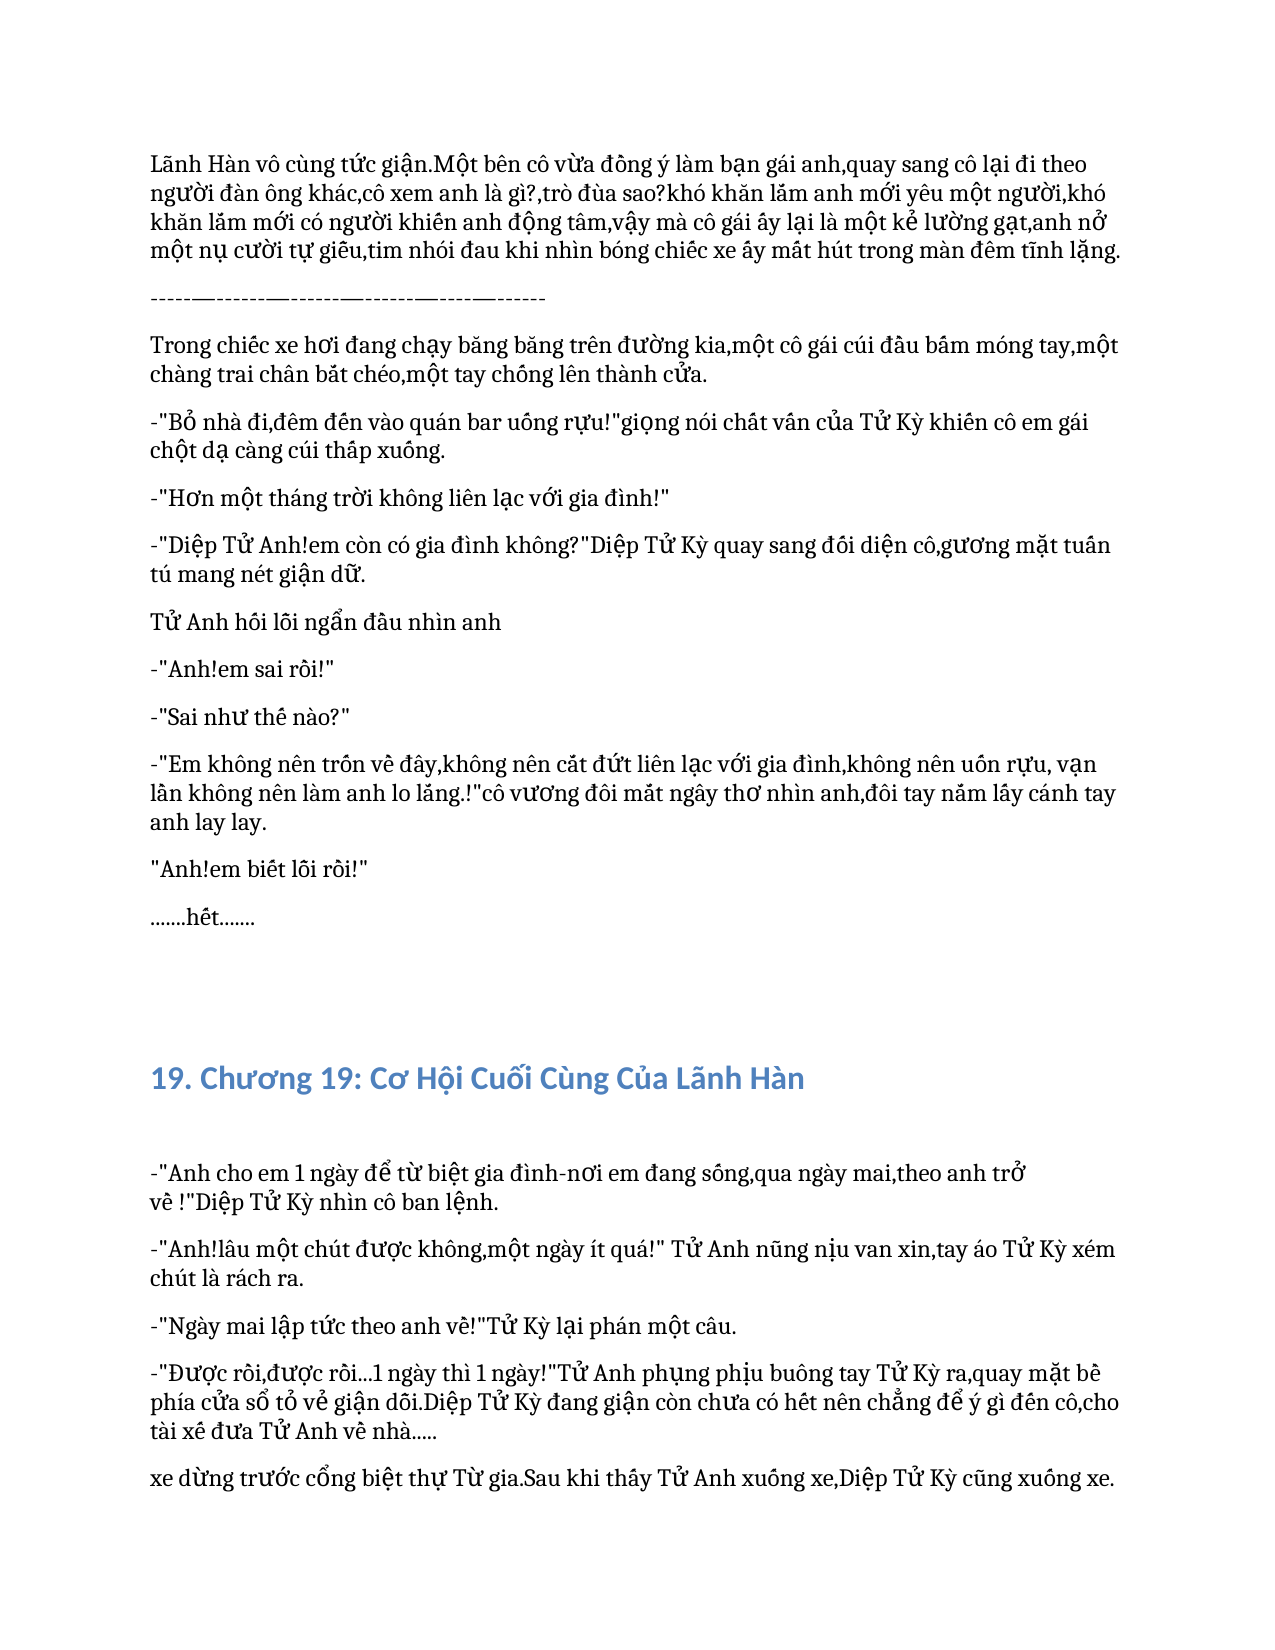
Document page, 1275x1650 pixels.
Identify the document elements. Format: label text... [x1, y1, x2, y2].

text Tử Anh hối lỗi ngẩn đầu nhìn anh [150, 607, 1125, 636]
subtitle 19. Chương 19: Cơ Hội Cuối Cùng Của Lãnh Hàn [150, 1057, 1125, 1098]
text Trong chiếc xe hơi đang chạy băng băng trên đường kia,một cô gái cúi đầu bấm móng tay,một chàng trai chân bắt chéo,một tay chống lên thành cửa. [150, 331, 1125, 389]
text -----—------—------—------—----—------ [150, 284, 1125, 312]
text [150, 150, 1125, 265]
text -"Anh!lâu một chút được không,một ngày ít quá!" Tử Anh nũng nịu van xin,tay áo Tử Kỳ xém chút là rách ra. [150, 1235, 1125, 1293]
text -"Hơn một tháng trời không liên lạc với gia đình!" [150, 484, 1125, 512]
text -"Diệp Tử Anh!em còn có gia đình không?"Diệp Tử Kỳ quay sang đối diện cô,gương mặt tuấn tú mang nét giận dữ. [150, 531, 1125, 589]
text "Anh!em biết lỗi rồi!" [150, 855, 1125, 884]
text -"Bỏ nhà đi,đêm đến vào quán bar uống rựu!"giọng nói chất vấn của Tử Kỳ khiến cô em gái chột dạ càng cúi thấp xuống. [150, 407, 1125, 465]
text -"Anh!em sai rồi!" [150, 655, 1125, 684]
text -"Em không nên trốn về đây,không nên cắt đứt liên lạc với gia đình,không nên uốn rựu, vạn lần không nên làm anh lo lắng.!"cô vương đôi mắt ngây thơ nhìn anh,đôi tay nắm lấy cánh tay anh lay lay. [150, 750, 1125, 836]
text -"Ngày mai lập tức theo anh về!"Tử Kỳ lại phán một câu. [150, 1312, 1125, 1340]
text .......hết....... [150, 902, 1125, 931]
text -"Anh cho em 1 ngày để từ biệt gia đình-nơi em đang sống,qua ngày mai,theo anh trở về !"Diệp Tử Kỳ nhìn cô ban lệnh. [150, 1102, 1125, 1217]
text -"Được rồi,được rồi...1 ngày thì 1 ngày!"Tử Anh phụng phịu buông tay Tử Kỳ ra,quay mặt bề phía cửa sổ tỏ vẻ giận dỗi.Diệp Tử Kỳ đang giận còn chưa có hết nên chẳng để ý gì đến cô,cho tài xế đưa Tử Anh về nhà..... [150, 1359, 1125, 1445]
text xe dừng trước cổng biệt thự Từ gia.Sau khi thấy Tử Anh xuống xe,Diệp Tử Kỳ cũng xuống xe. [150, 1464, 1125, 1493]
text -"Sai như thế nào?" [150, 702, 1125, 731]
